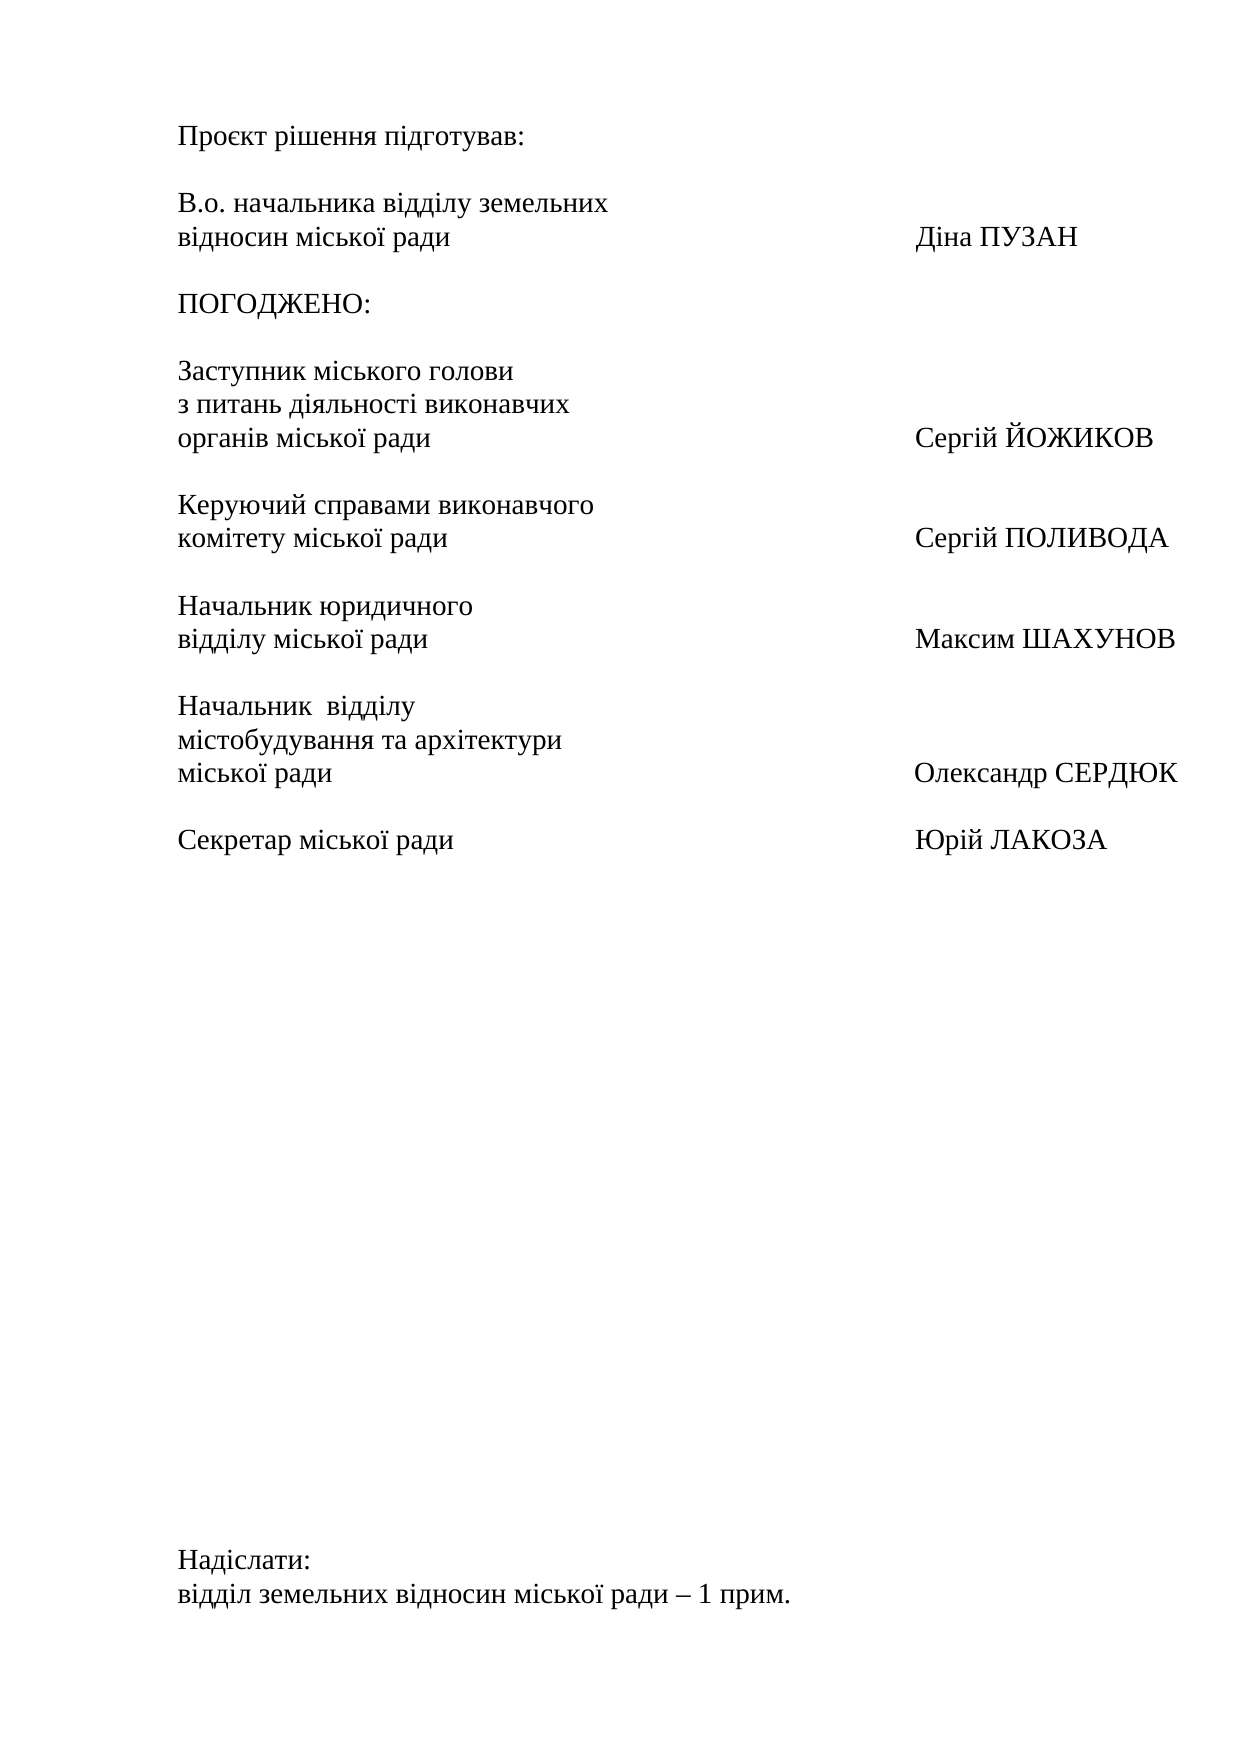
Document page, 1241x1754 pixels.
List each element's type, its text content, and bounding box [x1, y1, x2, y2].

text В.о. начальника відділу земельних [177, 185, 1181, 219]
text Проєкт рішення підготував: [177, 118, 1181, 152]
text Начальник юридичного [177, 588, 1181, 621]
text містобудування та архітектури [177, 722, 1181, 755]
text Начальник відділу [177, 688, 1181, 722]
text відділу міської ради Максим ШАХУНОВ [177, 621, 1181, 655]
text з питань діяльності виконавчих [177, 386, 1181, 420]
text міської ради Олександр СЕРДЮК [177, 755, 1181, 789]
text відносин міської ради Діна ПУЗАН [177, 219, 1181, 252]
text Секретар міської ради Юрій ЛАКОЗА [177, 822, 1181, 856]
text Надіслати: [177, 1542, 1181, 1576]
text комітету міської ради Сергій ПОЛИВОДА [177, 521, 1181, 554]
text ПОГОДЖЕНО: [177, 286, 1181, 319]
text Керуючий справами виконавчого [177, 487, 1181, 521]
text органів міської ради Сергій ЙОЖИКОВ [177, 420, 1181, 453]
text відділ земельних відносин міської ради – 1 прим. [177, 1576, 1181, 1609]
text Заступник міського голови [177, 353, 1181, 386]
